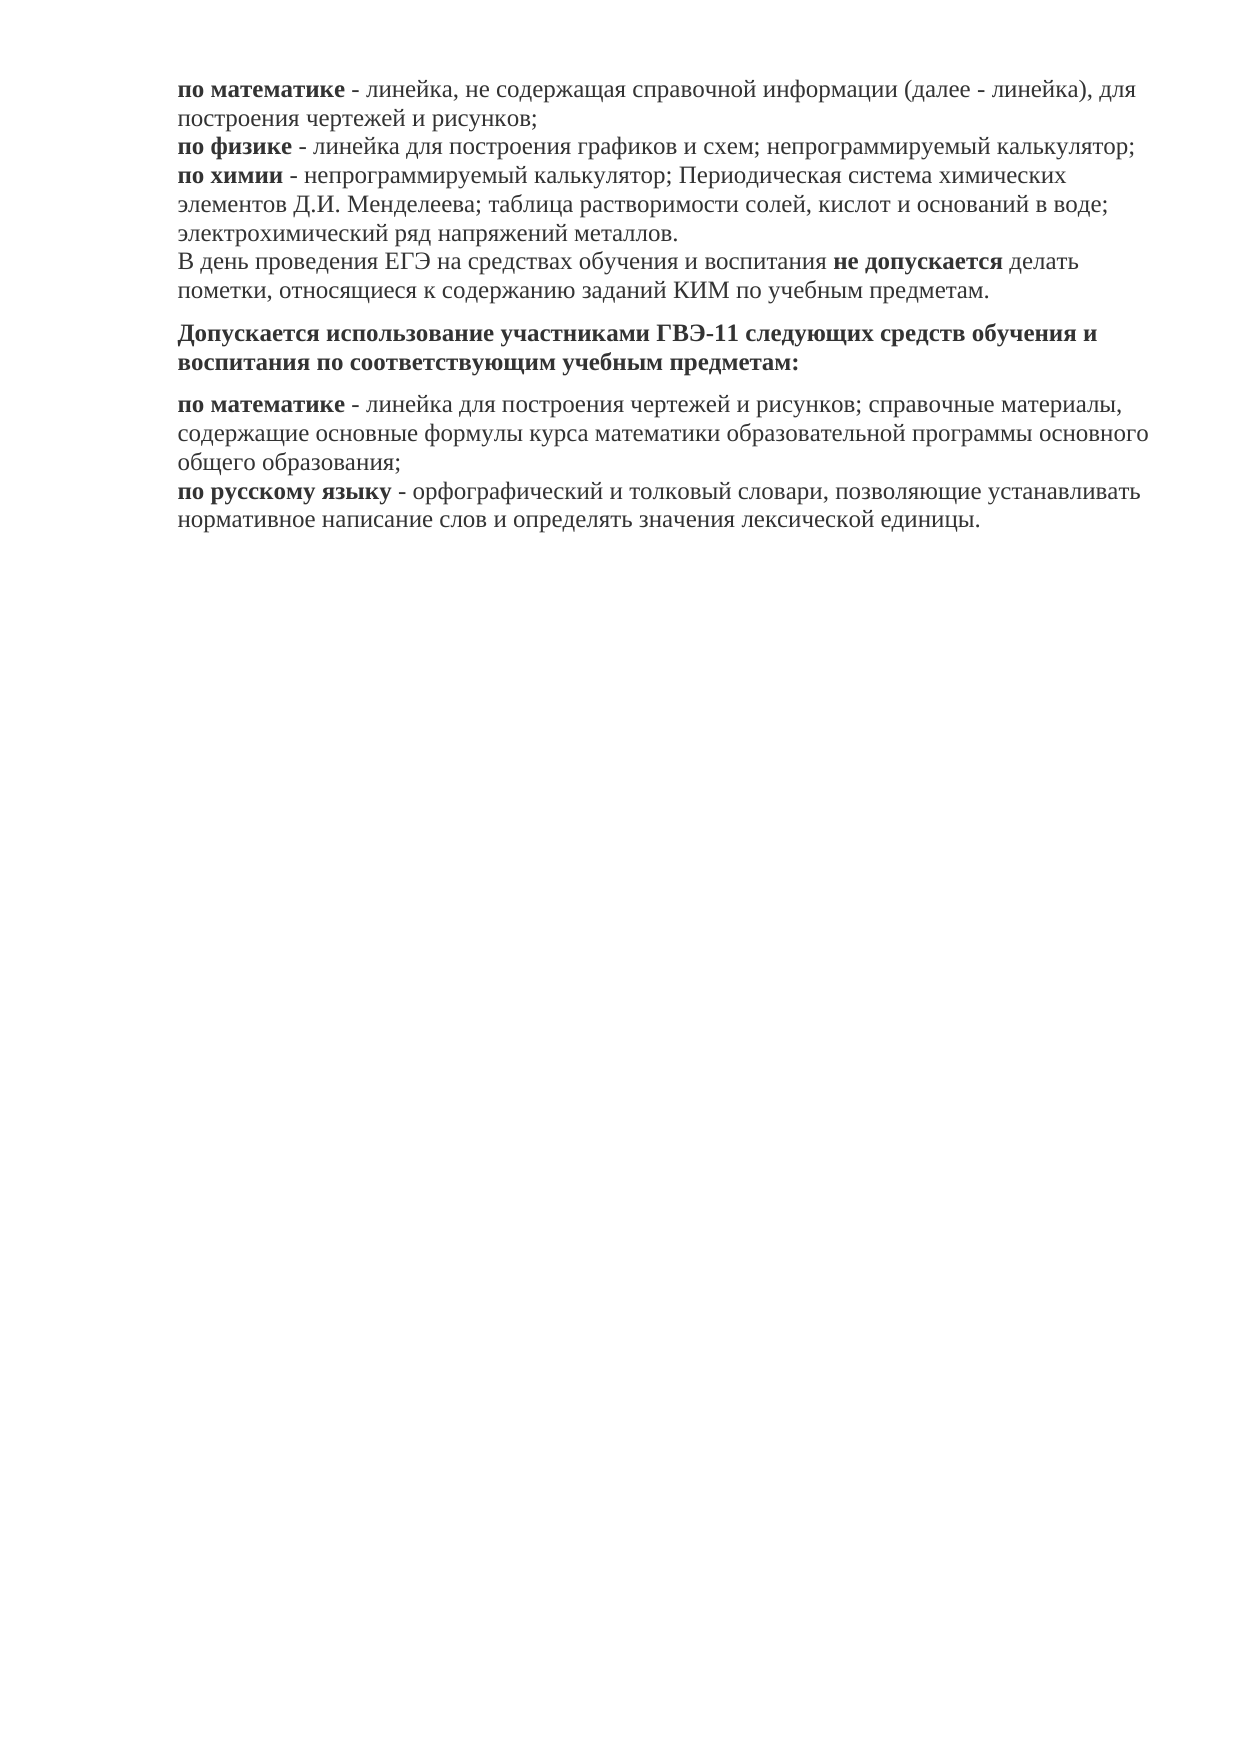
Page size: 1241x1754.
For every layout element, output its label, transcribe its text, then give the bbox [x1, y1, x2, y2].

text по химии - непрограммируемый калькулятор; Периодическая система химических элементов Д.И. Менделеева; таблица растворимости солей, кислот и оснований в воде; электрохимический ряд напряжений металлов. [177, 160, 1152, 246]
text Допускается использование участниками ГВЭ-11 следующих средств обучения и воспитания по соответствующим учебным предметам: [177, 318, 1152, 375]
text по русскому языку - орфографический и толковый словари, позволяющие устанавливать нормативное написание слов и определять значения лексической единицы. [177, 476, 1152, 533]
text В день проведения ЕГЭ на средствах обучения и воспитания не допускается делать пометки, относящиеся к содержанию заданий КИМ по учебным предметам. [177, 246, 1152, 304]
text по математике - линейка, не содержащая справочной информации (далее - линейка), для построения чертежей и рисунков; [177, 74, 1152, 131]
text по математике - линейка для построения чертежей и рисунков; справочные материалы, содержащие основные формулы курса математики образовательной программы основного общего образования; [177, 389, 1152, 476]
text по физике - линейка для построения графиков и схем; непрограммируемый калькулятор; [177, 131, 1152, 160]
